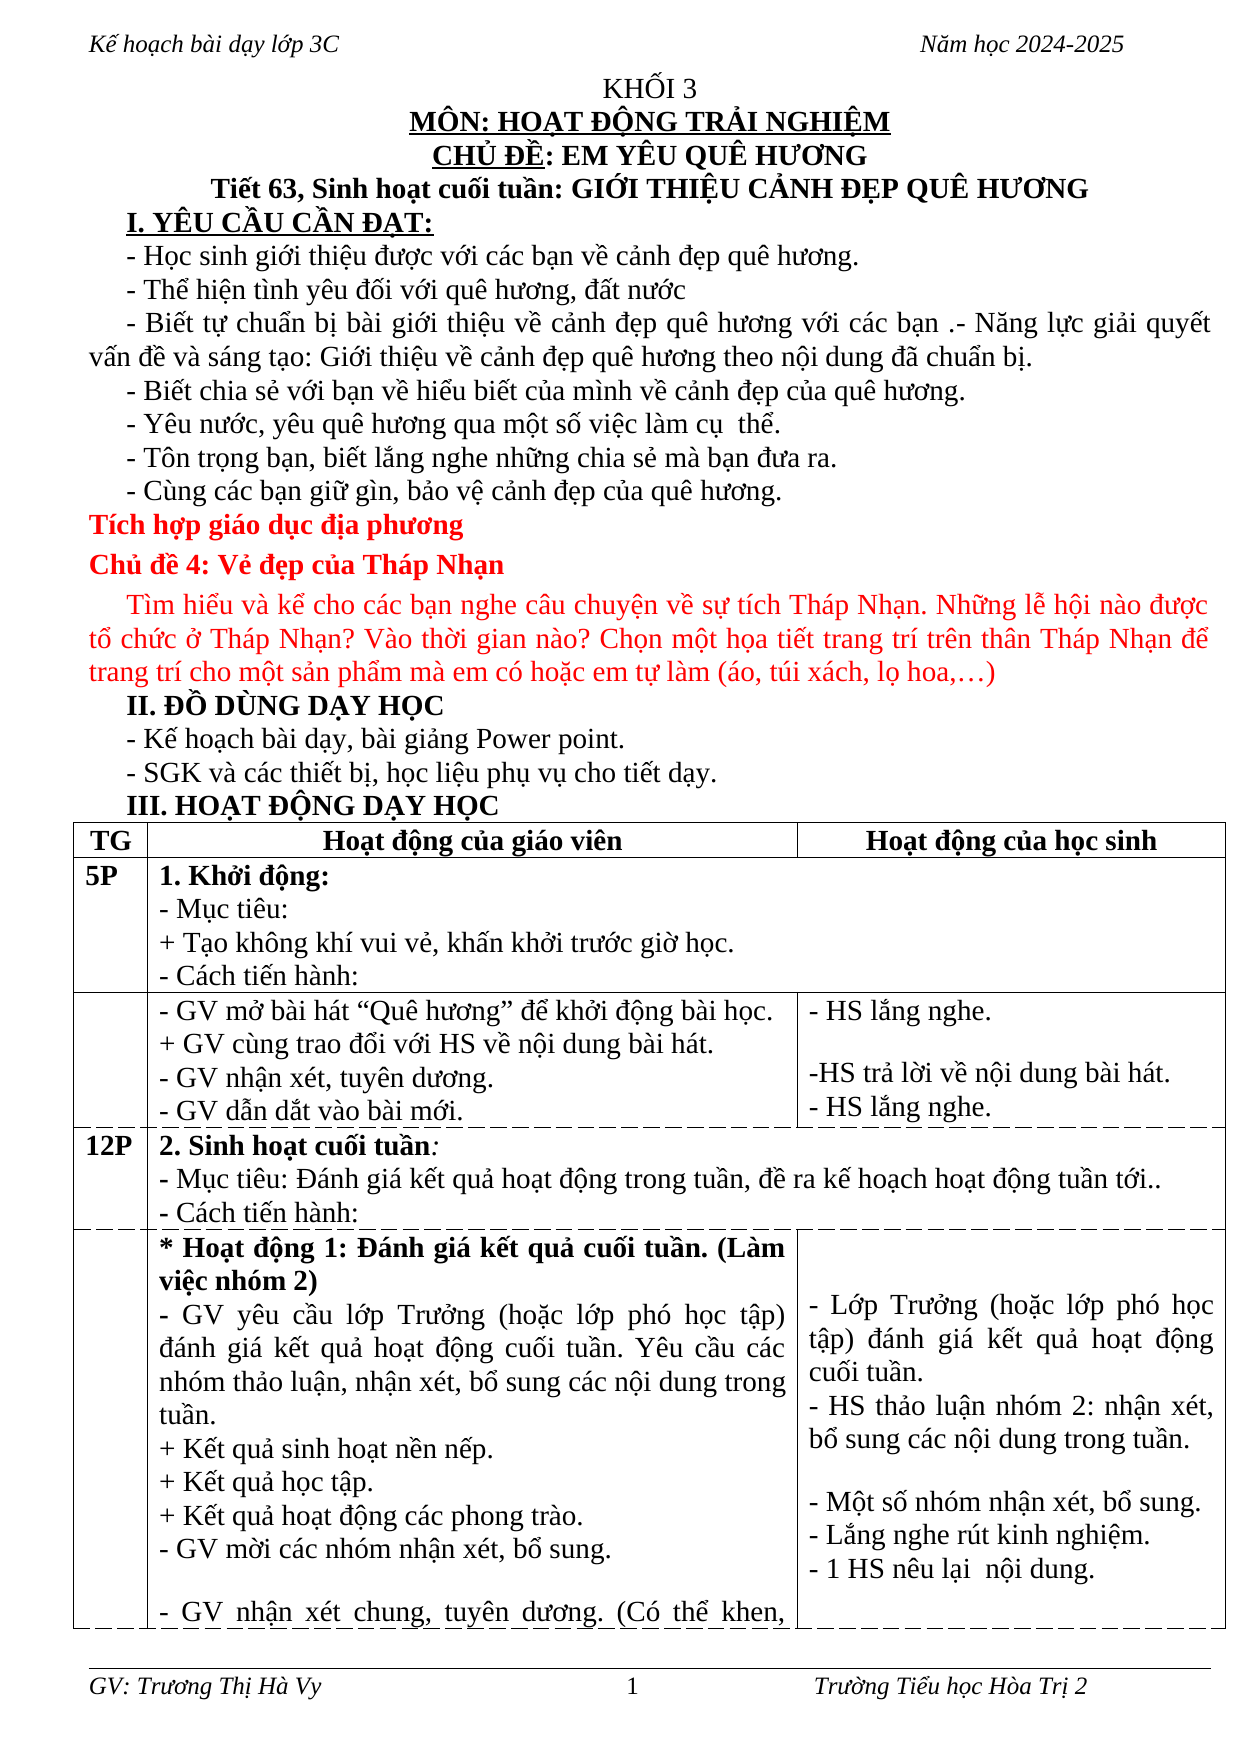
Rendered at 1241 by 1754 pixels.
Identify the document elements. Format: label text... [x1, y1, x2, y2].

text I. YÊU CẦU CẦN ĐẠT: [89, 205, 1211, 238]
table_cell - HS lắng nghe. -HS trả lời về nội dung bài hát. - HS lắng nghe. [798, 993, 1225, 1127]
text - Học sinh giới thiệu được với các bạn về cảnh đẹp quê hương. [89, 238, 1211, 272]
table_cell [148, 1229, 797, 1627]
text - Kế hoạch bài dạy, bài giảng Power point. [89, 721, 1211, 755]
text - Cùng các bạn giữ gìn, bảo vệ cảnh đẹp của quê hương. [89, 473, 1211, 507]
text MÔN: HOẠT ĐỘNG TRẢI NGHIỆM [89, 104, 1211, 138]
text KHỐI 3 [89, 71, 1211, 104]
text Tích hợp giáo dục địa phương Chủ đề 4: Vẻ đẹp của Tháp Nhạn [89, 507, 1211, 581]
text - Tôn trọng bạn, biết lắng nghe những chia sẻ mà bạn đưa ra. [89, 440, 1211, 473]
table_header Hoạt động của học sinh [798, 823, 1225, 857]
text - SGK và các thiết bị, học liệu phụ vụ cho tiết dạy. [89, 755, 1211, 788]
text III. HOẠT ĐỘNG DẠY HỌC [89, 788, 1211, 822]
table_cell 12P [74, 1127, 147, 1229]
table_cell [74, 1229, 147, 1627]
text - Biết tự chuẩn bị bài giới thiệu về cảnh đẹp quê hương với các bạn .- Năng lực giải quyết vấn đề và sáng tạo: Giới thiệu về cảnh đẹp quê hương theo nội dung đã chuẩn bị. [89, 306, 1211, 373]
text Tiết 63, Sinh hoạt cuối tuần: GIỚI THIỆU CẢNH ĐẸP QUÊ HƯƠNG [89, 171, 1211, 205]
text - Thể hiện tình yêu đối với quê hương, đất nước [89, 272, 1211, 306]
text CHỦ ĐỀ: EM YÊU QUÊ HƯƠNG [89, 138, 1211, 171]
text - Biết chia sẻ với bạn về hiểu biết của mình về cảnh đẹp của quê hương. [89, 373, 1211, 406]
table_cell - GV mở bài hát “Quê hương” để khởi động bài học. + GV cùng trao đổi với HS về nội dung bài hát. - GV nhận xét, tuyên dương. - GV dẫn dắt vào bài mới. [148, 993, 797, 1127]
table_header TG [74, 823, 147, 857]
text - Yêu nước, yêu quê hương qua một số việc làm cụ thể. [89, 406, 1211, 440]
text Tìm hiểu và kể cho các bạn nghe câu chuyện về sự tích Tháp Nhạn. Những lễ hội nào được tổ chức ở Tháp Nhạn? Vào thời gian nào? Chọn một họa tiết trang trí trên thân Tháp Nhạn để trang trí cho một sản phẩm mà em có hoặc em tự làm (áo, túi xách, lọ hoa,…) [89, 587, 1211, 688]
table_cell 5P [74, 858, 147, 992]
text II. ĐỒ DÙNG DẠY HỌC [89, 688, 1211, 721]
table_cell [74, 993, 147, 1127]
table_cell 2. Sinh hoạt cuối tuần: - Mục tiêu: Đánh giá kết quả hoạt động trong tuần, đề ra kế hoạch hoạt động tuần tới.. - Cách tiến hành: [148, 1127, 1225, 1229]
table_header Hoạt động của giáo viên [148, 823, 797, 857]
table_cell 1. Khởi động: - Mục tiêu: + Tạo không khí vui vẻ, khấn khởi trước giờ học. - Cách tiến hành: [148, 858, 1225, 992]
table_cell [798, 1229, 1225, 1627]
